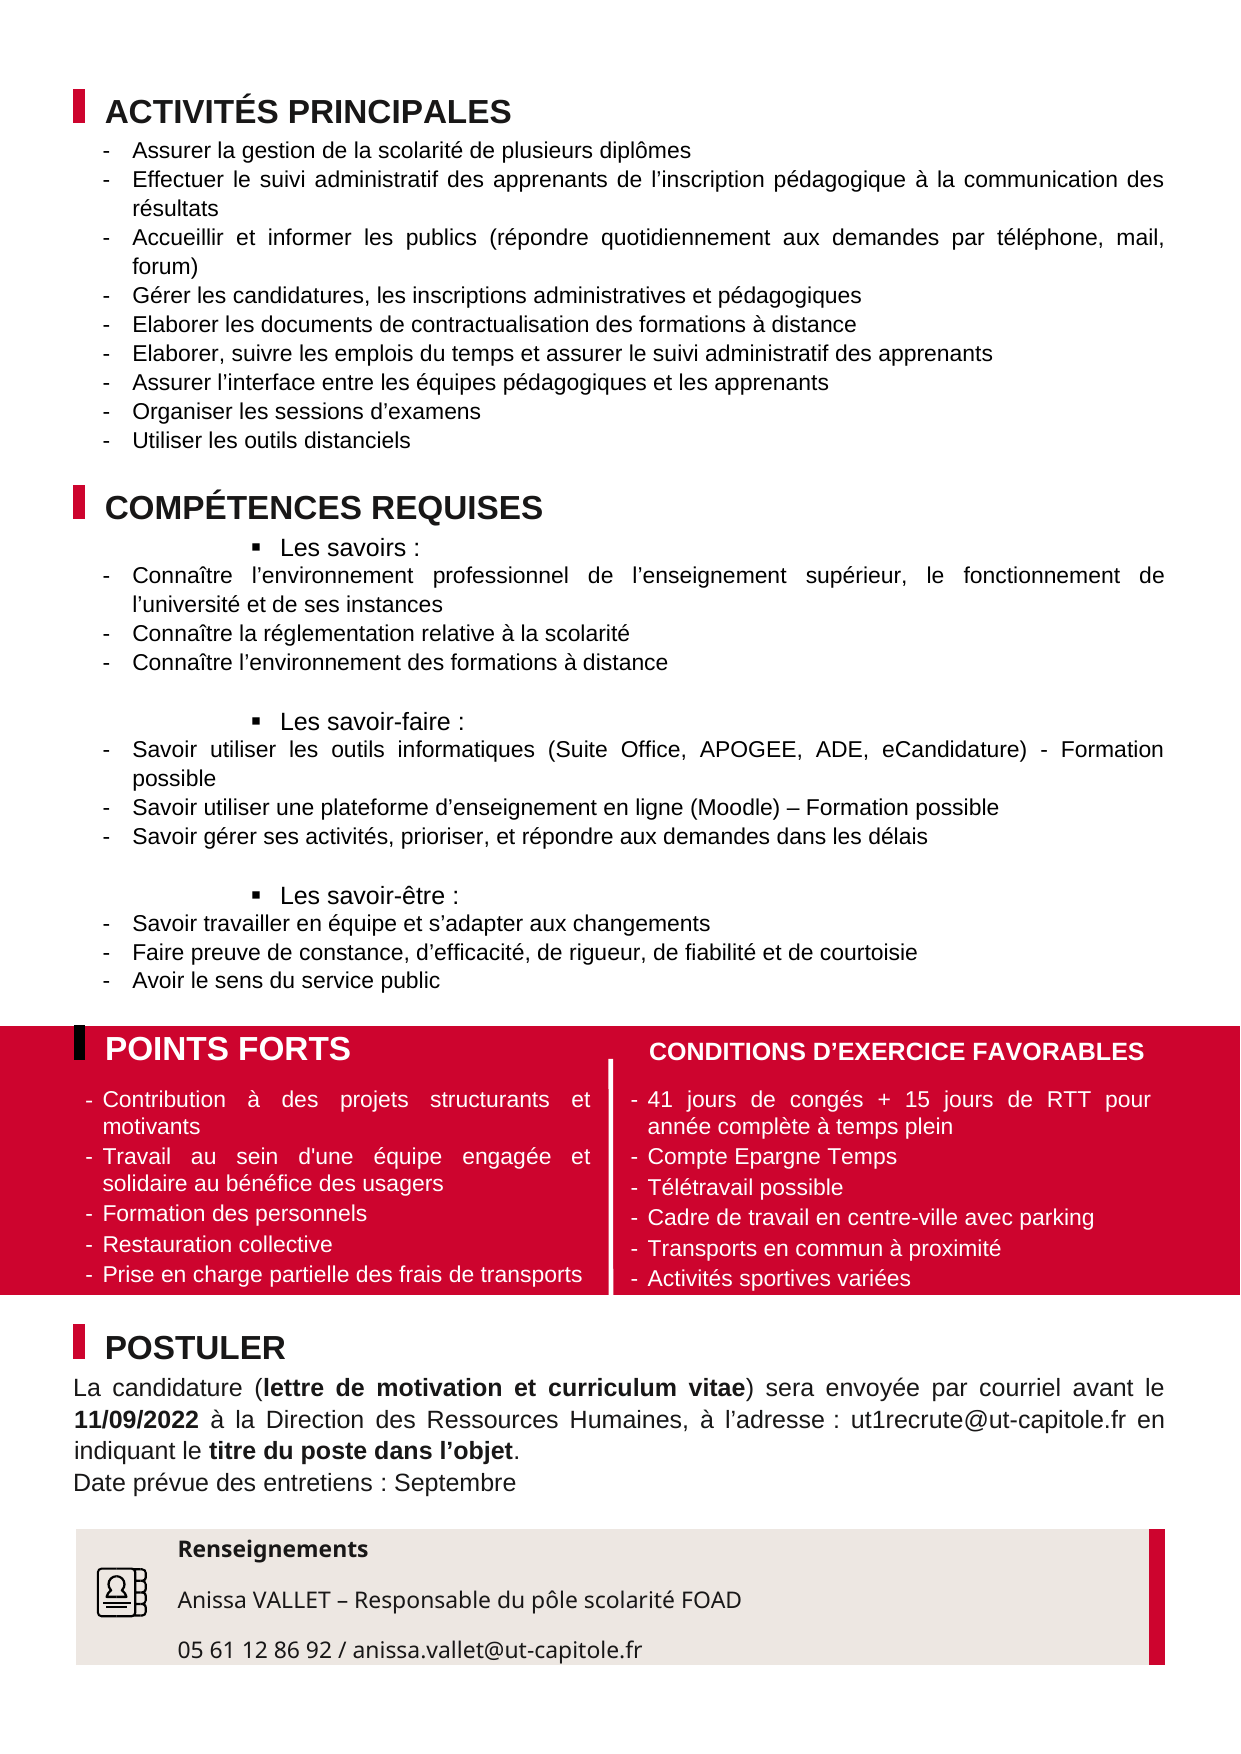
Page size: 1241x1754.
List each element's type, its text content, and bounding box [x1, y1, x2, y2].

list Accueillir et informer les publics (répondre quotidiennement aux demandes par téléphone, mail, forum) [102, 224, 1165, 279]
subtitle POINTS FORTS CONDITIONS D’EXERCICE FAVORABLES [73, 1025, 1165, 1071]
list Connaître la réglementation relative à la scolarité [102, 620, 1165, 646]
list Gérer les candidatures, les inscriptions administratives et pédagogiques [102, 282, 1165, 308]
list Savoir utiliser les outils informatiques (Suite Office, APOGEE, ADE, eCandidature) - Formation possible [102, 736, 1165, 791]
list Les savoir-être : [250, 881, 1106, 909]
list Faire preuve de constance, d’efficacité, de rigueur, de fiabilité et de courtoisie [102, 938, 1165, 965]
subtitle COMPÉTENCES REQUISES [73, 485, 1165, 530]
list Assurer l’interface entre les équipes pédagogiques et les apprenants [102, 369, 1165, 395]
list Savoir gérer ses activités, prioriser, et répondre aux demandes dans les délais [102, 823, 1165, 849]
subtitle ACTIVITÉS PRINCIPALES [73, 89, 1165, 134]
list Savoir travailler en équipe et s’adapter aux changements [102, 909, 1165, 936]
list Assurer la gestion de la scolarité de plusieurs diplômes [102, 137, 1165, 163]
list Connaître l’environnement professionnel de l’enseignement supérieur, le fonctionnement de l’université et de ses instances [102, 562, 1165, 617]
list Organiser les sessions d’examens [102, 398, 1165, 424]
table_header - Contribution à des projets structurants et motivants - Travail au sein d'une équipe engagée et solidaire au bénéfice des usagers - Formation des personnels - Restauration collective - Prise en charge partielle des frais de transports [74, 1086, 608, 1296]
list Connaître l’environnement des formations à distance [102, 649, 1165, 675]
list Effectuer le suivi administratif des apprenants de l’inscription pédagogique à la communication des résultats [102, 166, 1165, 221]
list Avoir le sens du service public [102, 967, 1165, 994]
table_header - 41 jours de congés + 15 jours de RTT pour année complète à temps plein - Compte Epargne Temps - Télétravail possible - Cadre de travail en centre-ville avec parking - Transports en commun à proximité - Activités sportives variées [619, 1086, 1180, 1296]
list Les savoirs : [250, 533, 1106, 562]
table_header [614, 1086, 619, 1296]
text La candidature (lettre de motivation et curriculum vitae) sera envoyée par courriel avant le à la Direction des Ressources Humaines, à l’adresse : ut1recrute@ut-capitole.fr en indiquant le titre du poste dans l’objet. [73, 1373, 1165, 1465]
list Utiliser les outils distanciels [102, 427, 1165, 453]
list Elaborer, suivre les emplois du temps et assurer le suivi administratif des apprenants [102, 340, 1165, 366]
list Elaborer les documents de contractualisation des formations à distance [102, 311, 1165, 337]
subtitle POSTULER [73, 1324, 1165, 1370]
list Savoir utiliser une plateforme d’enseignement en ligne (Moodle) – Formation possible [102, 794, 1165, 820]
text Date prévue des entretiens : Septembre [73, 1468, 1165, 1497]
list Les savoir-faire : [250, 707, 1106, 736]
